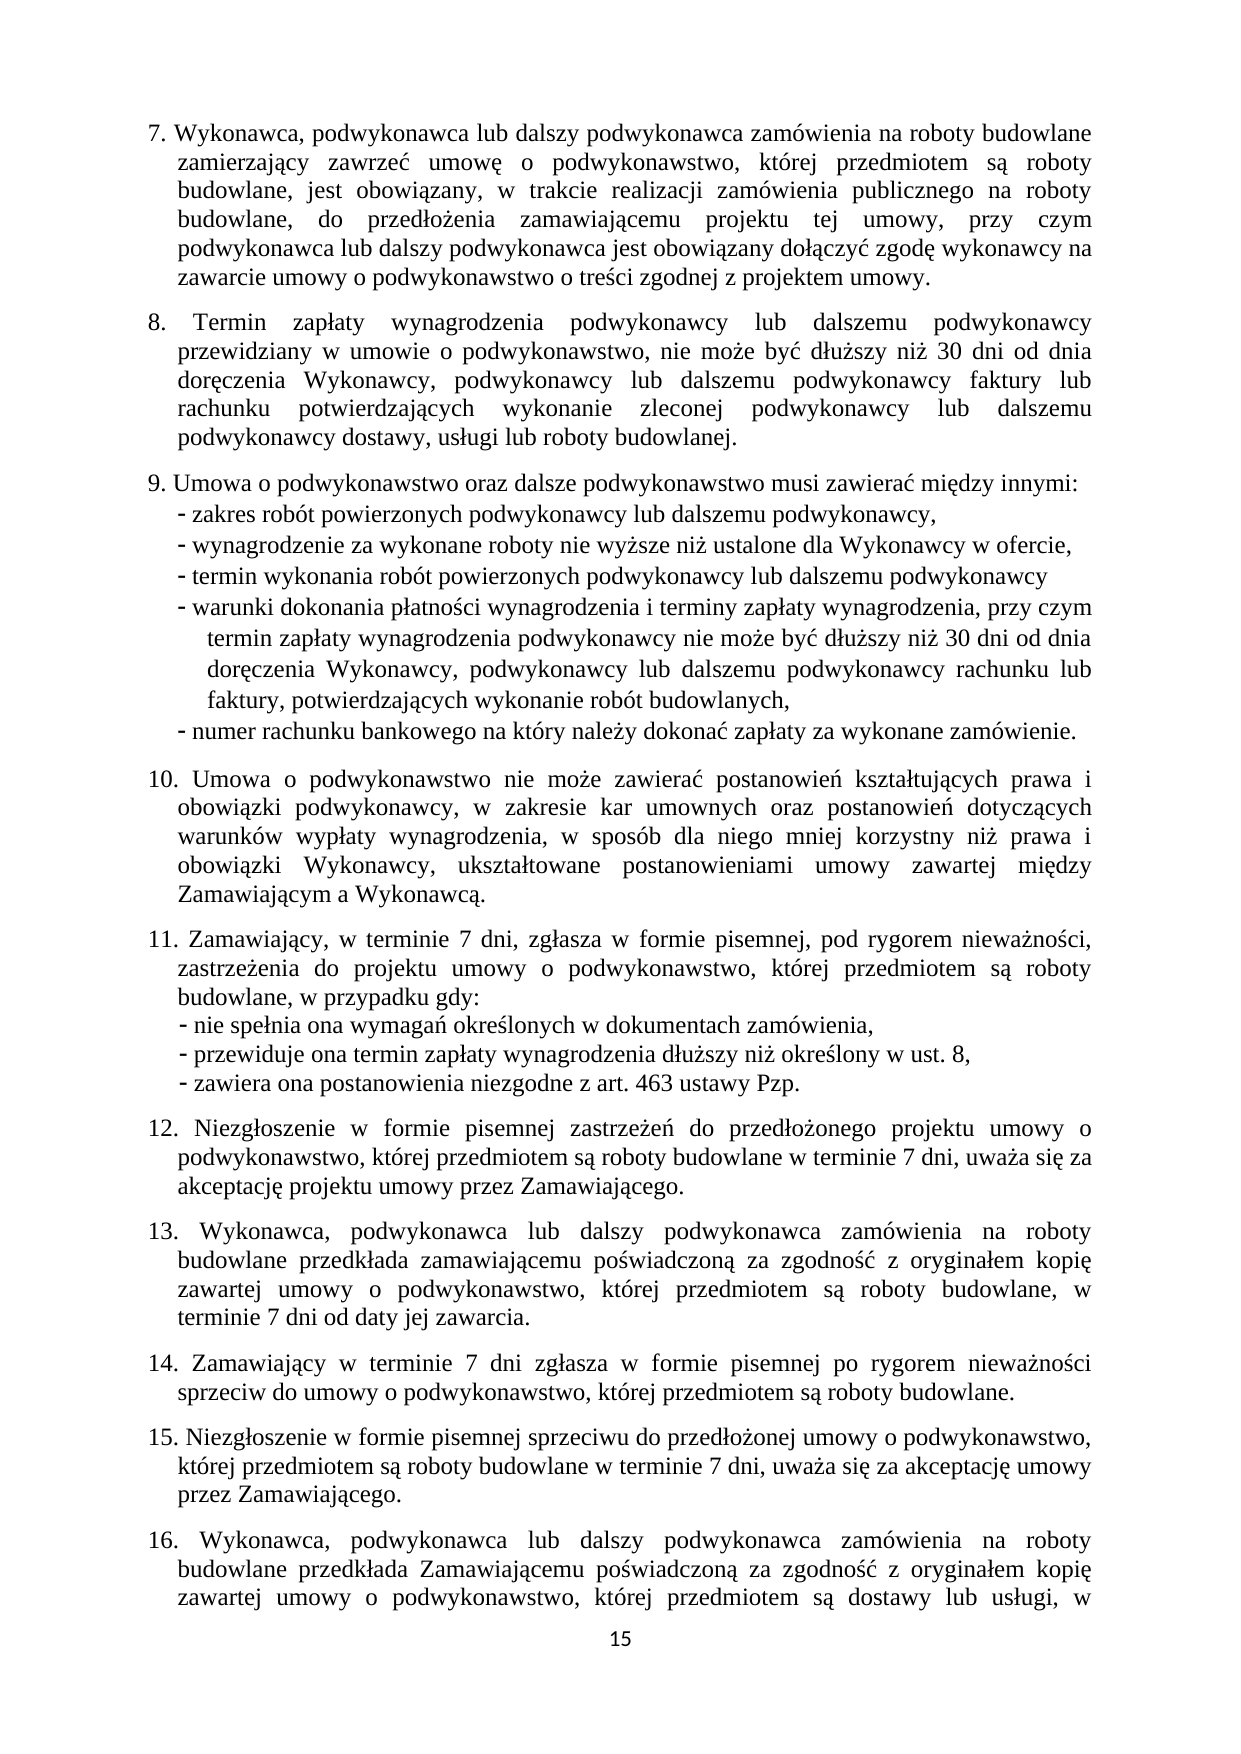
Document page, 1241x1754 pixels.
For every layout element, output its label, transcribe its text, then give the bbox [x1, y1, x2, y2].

text 9. Umowa o podwykonawstwo oraz dalsze podwykonawstwo musi zawierać między innymi: [148, 468, 1092, 496]
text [148, 1525, 1092, 1611]
text zakres robót powierzonych podwykonawcy lub dalszemu podwykonawcy, [177, 499, 1092, 527]
text 12. Niezgłoszenie w formie pisemnej zastrzeżeń do przedłożonego projektu umowy o podwykonawstwo, której przedmiotem są roboty budowlane w terminie 7 dni, uważa się za akceptację projektu umowy przez Zamawiającego. [148, 1113, 1092, 1199]
text 14. Zamawiający w terminie 7 dni zgłasza w formie pisemnej po rygorem nieważności sprzeciw do umowy o podwykonawstwo, której przedmiotem są roboty budowlane. [148, 1348, 1092, 1405]
text 10. Umowa o podwykonawstwo nie może zawierać postanowień kształtujących prawa i obowiązki podwykonawcy, w zakresie kar umownych oraz postanowień dotyczących warunków wypłaty wynagrodzenia, w sposób dla niego mniej korzystny niż prawa i obowiązki Wykonawcy, ukształtowane postanowieniami umowy zawartej między Zamawiającym a Wykonawcą. [148, 764, 1092, 907]
text warunki dokonania płatności wynagrodzenia i terminy zapłaty wynagrodzenia, przy czym termin zapłaty wynagrodzenia podwykonawcy nie może być dłuższy niż 30 dni od dnia doręczenia Wykonawcy, podwykonawcy lub dalszemu podwykonawcy rachunku lub faktury, potwierdzających wykonanie robót budowlanych, [177, 592, 1092, 714]
text nie spełnia ona wymagań określonych w dokumentach zamówienia, [148, 1010, 1092, 1039]
text 13. Wykonawca, podwykonawca lub dalszy podwykonawca zamówienia na roboty budowlane przedkłada zamawiającemu poświadczoną za zgodność z oryginałem kopię zawartej umowy o podwykonawstwo, której przedmiotem są roboty budowlane, w terminie 7 dni od daty jej zawarcia. [148, 1216, 1092, 1331]
text termin wykonania robót powierzonych podwykonawcy lub dalszemu podwykonawcy [177, 561, 1092, 589]
text wynagrodzenie za wykonane roboty nie wyższe niż ustalone dla Wykonawcy w ofercie, [177, 530, 1092, 558]
text 8. Termin zapłaty wynagrodzenia podwykonawcy lub dalszemu podwykonawcy przewidziany w umowie o podwykonawstwo, nie może być dłuższy niż 30 dni od dnia doręczenia Wykonawcy, podwykonawcy lub dalszemu podwykonawcy faktury lub rachunku potwierdzających wykonanie zleconej podwykonawcy lub dalszemu podwykonawcy dostawy, usługi lub roboty budowlanej. [148, 307, 1092, 451]
text 7. Wykonawca, podwykonawca lub dalszy podwykonawca zamówienia na roboty budowlane zamierzający zawrzeć umowę o podwykonawstwo, której przedmiotem są roboty budowlane, jest obowiązany, w trakcie realizacji zamówienia publicznego na roboty budowlane, do przedłożenia zamawiającemu projektu tej umowy, przy czym podwykonawca lub dalszy podwykonawca jest obowiązany dołączyć zgodę wykonawcy na zawarcie umowy o podwykonawstwo o treści zgodnej z projektem umowy. [148, 118, 1092, 291]
text przewiduje ona termin zapłaty wynagrodzenia dłuższy niż określony w ust. 8, [148, 1039, 1092, 1068]
text 15. Niezgłoszenie w formie pisemnej sprzeciwu do przedłożonej umowy o podwykonawstwo, której przedmiotem są roboty budowlane w terminie 7 dni, uważa się za akceptację umowy przez Zamawiającego. [148, 1422, 1092, 1508]
text numer rachunku bankowego na który należy dokonać zapłaty za wykonane zamówienie. [148, 716, 1092, 745]
text zawiera ona postanowienia niezgodne z art. 463 ustawy Pzp. [148, 1068, 1092, 1097]
text 11. Zamawiający, w terminie 7 dni, zgłasza w formie pisemnej, pod rygorem nieważności, zastrzeżenia do projektu umowy o podwykonawstwo, której przedmiotem są roboty budowlane, w przypadku gdy: [148, 924, 1092, 1010]
